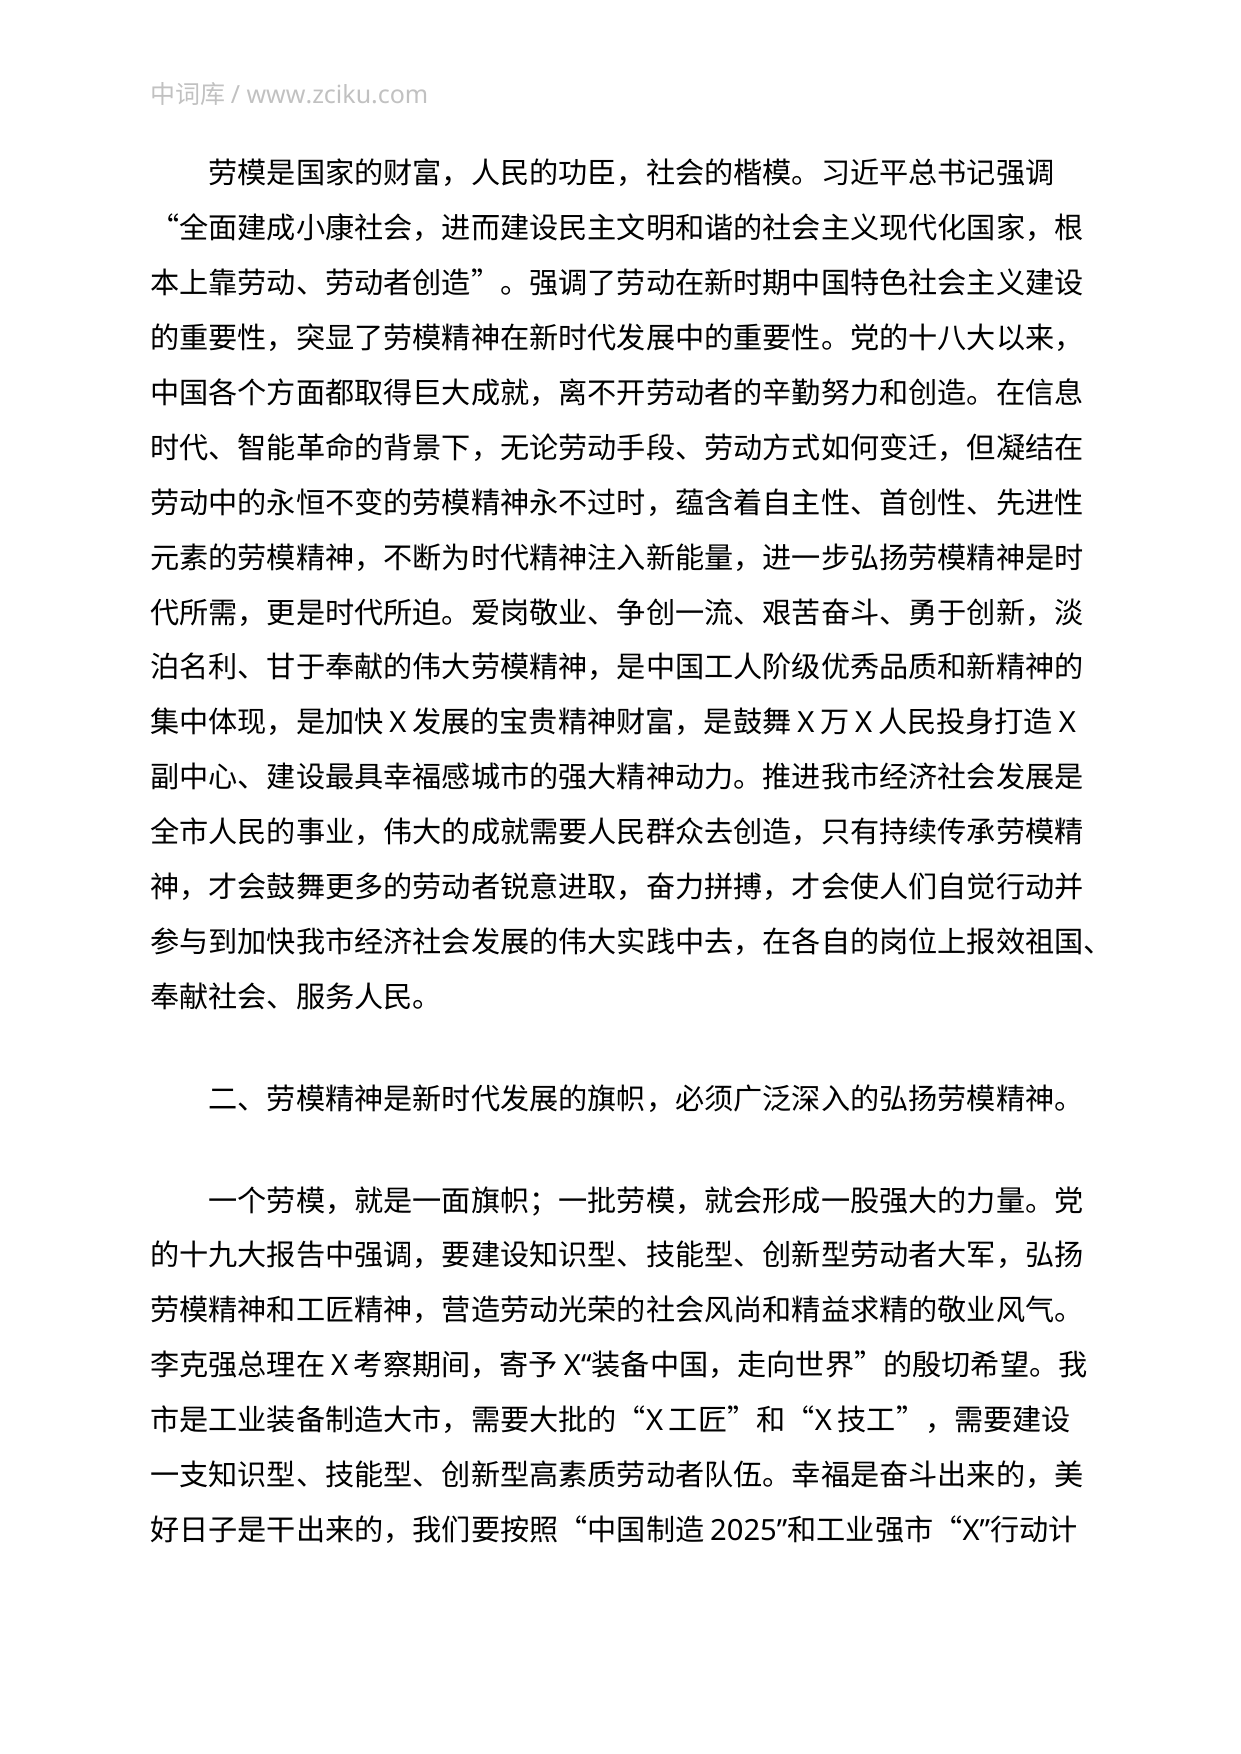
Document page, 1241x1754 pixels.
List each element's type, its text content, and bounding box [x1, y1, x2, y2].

text 二、劳模精神是新时代发展的旗帜，必须广泛深入的弘扬劳模精神。 [150, 1075, 1090, 1118]
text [150, 1177, 1090, 1549]
text 劳模是国家的财富，人民的功臣，社会的楷模。习近平总书记强调“全面建成小康社会，进而建设民主文明和谐的社会主义现代化国家，根本上靠劳动、劳动者创造”。强调了劳动在新时期中国特色社会主义建设的重要性，突显了劳模精神在新时代发展中的重要性。党的十八大以来，中国各个方面都取得巨大成就，离不开劳动者的辛勤努力和创造。在信息时代、智能革命的背景下，无论劳动手段、劳动方式如何变迁，但凝结在劳动中的永恒不变的劳模精神永不过时，蕴含着自主性、首创性、先进性元素的劳模精神，不断为时代精神注入新能量，进一步弘扬劳模精神是时代所需，更是时代所迫。爱岗敬业、争创一流、艰苦奋斗、勇于创新，淡泊名利、甘于奉献的伟大劳模精神，是中国工人阶级优秀品质和新精神的集中体现，是加快X发展的宝贵精神财富，是鼓舞X万X人民投身打造X副中心、建设最具幸福感城市的强大精神动力。推进我市经济社会发展是全市人民的事业，伟大的成就需要人民群众去创造，只有持续传承劳模精神，才会鼓舞更多的劳动者锐意进取，奋力拼搏，才会使人们自觉行动并参与到加快我市经济社会发展的伟大实践中去，在各自的岗位上报效祖国、奉献社会、服务人民。 [150, 150, 1090, 1016]
